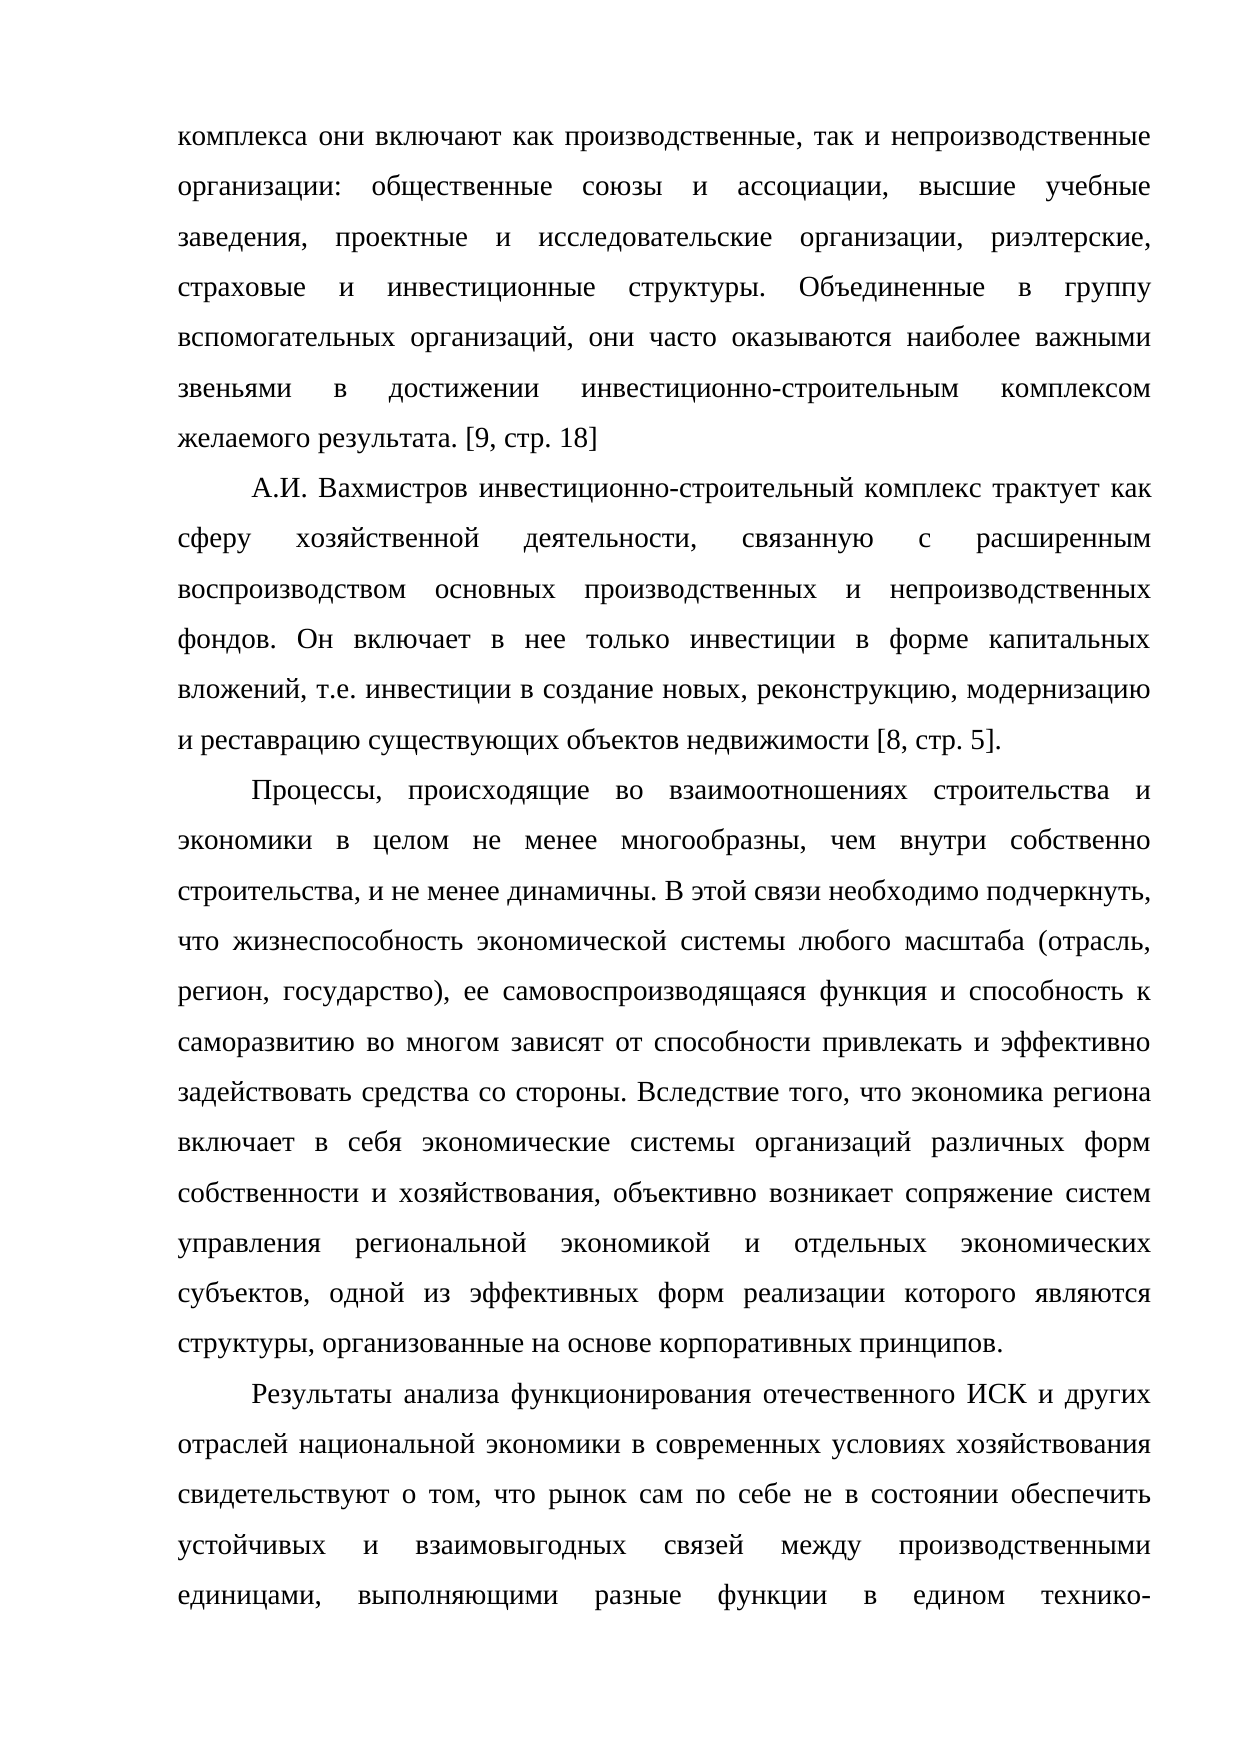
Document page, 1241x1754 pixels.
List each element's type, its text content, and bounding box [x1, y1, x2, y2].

text Процессы, происходящие во взаимоотношениях строительства и экономики в целом не менее многообразны, чем внутри собственно строительства, и не менее динамичны. В этой связи необходимо подчеркнуть, что жизнеспособность экономической системы любого масштаба (отрасль, регион, государство), ее самовоспроизводящаяся функция и способность к саморазвитию во многом зависят от способности привлекать и эффективно задействовать средства со стороны. Вследствие того, что экономика региона включает в себя экономические системы организаций различных форм собственности и хозяйствования, объективно возникает сопряжение систем управления региональной экономикой и отдельных экономических субъектов, одной из эффективных форм реализации которого являются структуры, организованные на основе корпоративных принципов. [177, 772, 1152, 1359]
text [177, 1376, 1152, 1611]
text А.И. Вахмистров инвестиционно-строительный комплекс трактует как сферу хозяйственной деятельности, связанную с расширенным воспроизводством основных производственных и непроизводственных фондов. Он включает в нее только инвестиции в форме капитальных вложений, т.е. инвестиции в создание новых, реконструкцию, модернизацию и реставрацию существующих объектов недвижимости [8, стр. 5]. [177, 470, 1152, 755]
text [177, 118, 1152, 453]
